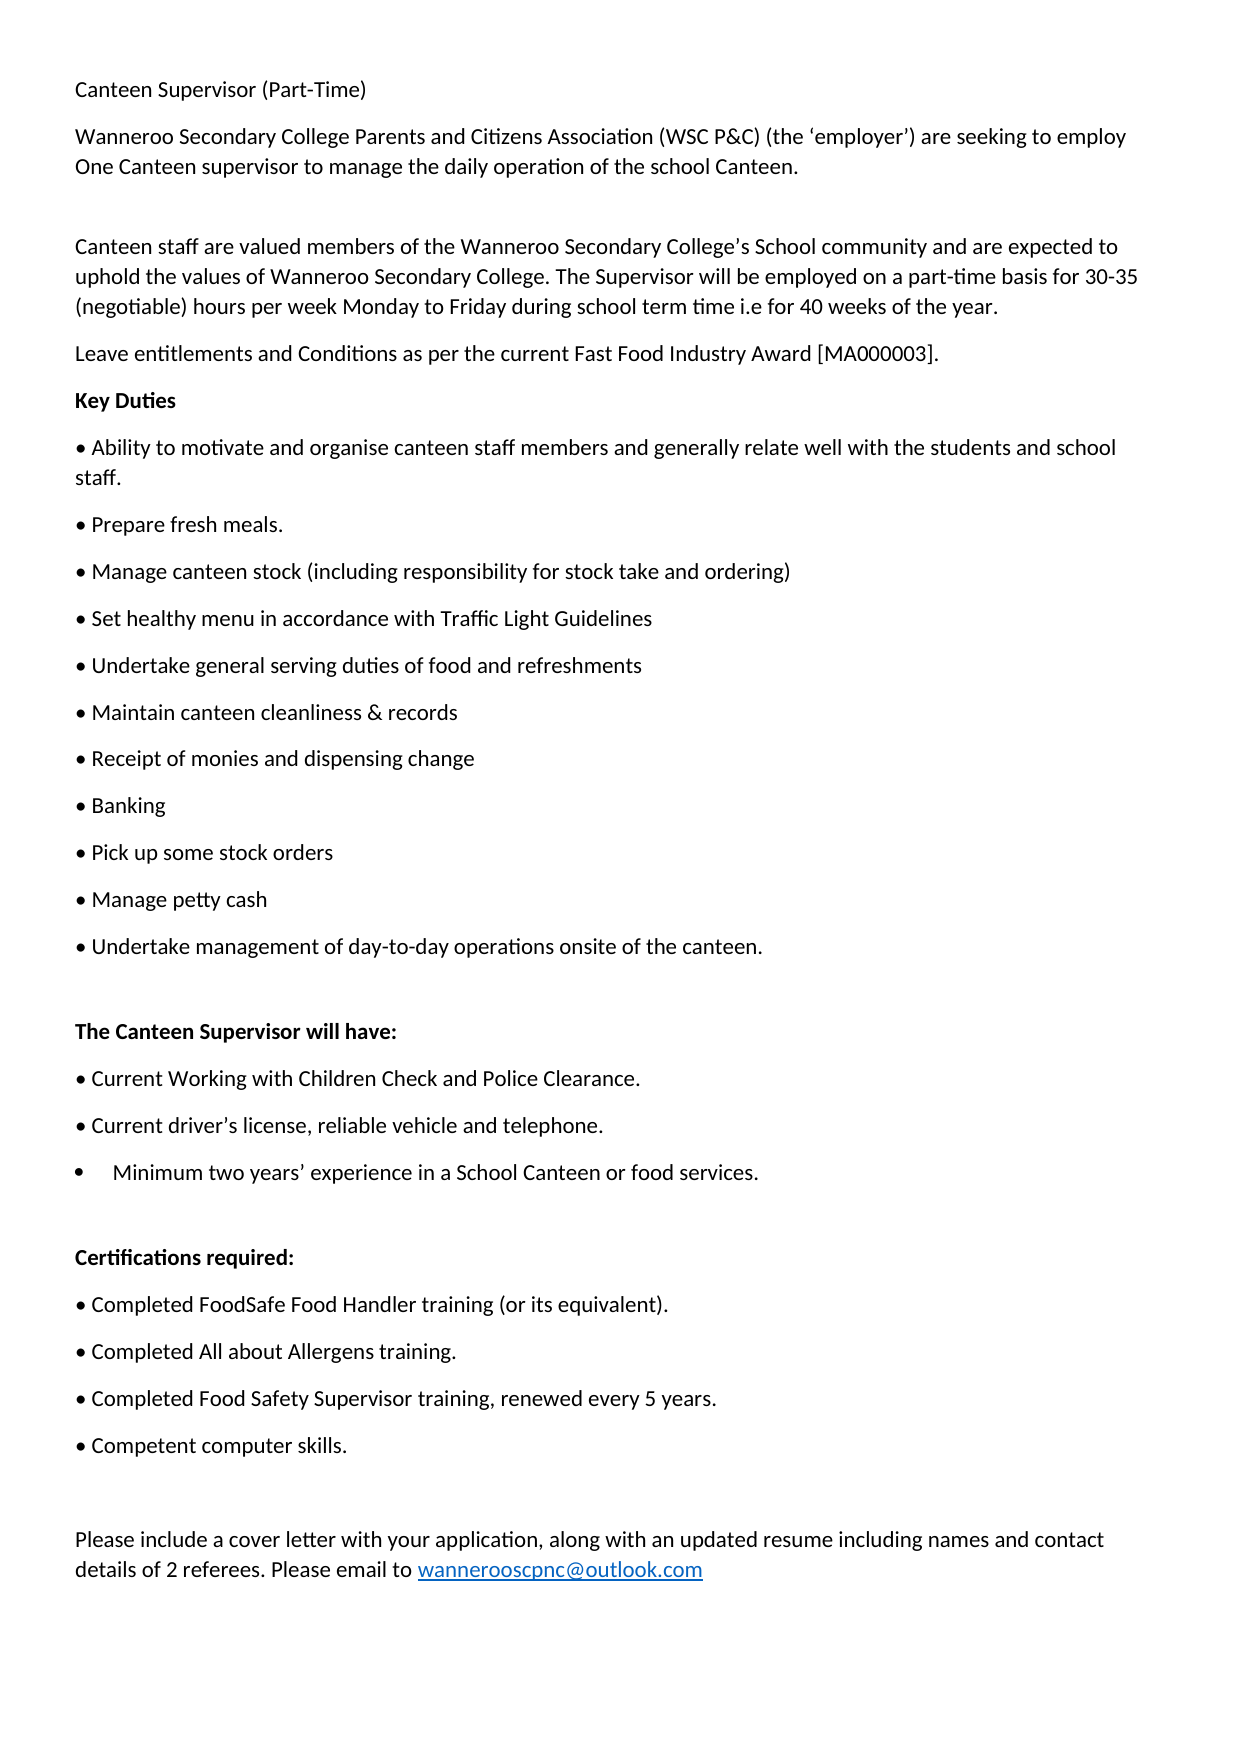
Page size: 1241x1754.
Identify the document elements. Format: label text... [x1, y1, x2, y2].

text • Manage canteen stock (including responsibility for stock take and ordering) [75, 557, 1165, 585]
text Key Duties [75, 386, 1165, 414]
text Please include a cover letter with your application, along with an updated resume including names and contact details of 2 referees. Please email to wannerooscpnc@outlook.com [75, 1525, 1165, 1583]
text Wanneroo Secondary College Parents and Citizens Association (WSC P&C) (the ‘employer’) are seeking to employ One Canteen supervisor to manage the daily operation of the school Canteen. [75, 122, 1165, 180]
text Canteen Supervisor (Part-Time) [75, 75, 1165, 103]
text Certifications required: [75, 1243, 1165, 1272]
text • Set healthy menu in accordance with Traffic Light Guidelines [75, 604, 1165, 632]
text • Maintain canteen cleanliness & records [75, 698, 1165, 726]
text • Competent computer skills. [75, 1431, 1165, 1459]
text • Completed All about Allergens training. [75, 1337, 1165, 1365]
text • Manage petty cash [75, 885, 1165, 913]
text The Canteen Supervisor will have: [75, 1017, 1165, 1046]
text • Completed Food Safety Supervisor training, renewed every 5 years. [75, 1384, 1165, 1412]
text Canteen staff are valued members of the Wanneroo Secondary College’s School community and are expected to uphold the values of Wanneroo Secondary College. The Supervisor will be employed on a part-time basis for 30-35 (negotiable) hours per week Monday to Friday during school term time i.e for 40 weeks of the year. [75, 232, 1165, 321]
text • Ability to motivate and organise canteen staff members and generally relate well with the students and school staff. [75, 433, 1165, 491]
text • Prepare fresh meals. [75, 510, 1165, 538]
text Leave entitlements and Conditions as per the current Fast Food Industry Award [MA000003]. [75, 339, 1165, 367]
text • Current Working with Children Check and Police Clearance. [75, 1064, 1165, 1092]
text • Undertake general serving duties of food and refreshments [75, 651, 1165, 679]
text • Pick up some stock orders [75, 838, 1165, 866]
text • Banking [75, 791, 1165, 819]
text • Current driver’s license, reliable vehicle and telephone. [75, 1111, 1165, 1139]
text • Receipt of monies and dispensing change [75, 744, 1165, 773]
list Minimum two years’ experience in a School Canteen or food services. [75, 1158, 1165, 1186]
text • Undertake management of day-to-day operations onsite of the canteen. [75, 932, 1165, 960]
text • Completed FoodSafe Food Handler training (or its equivalent). [75, 1290, 1165, 1318]
